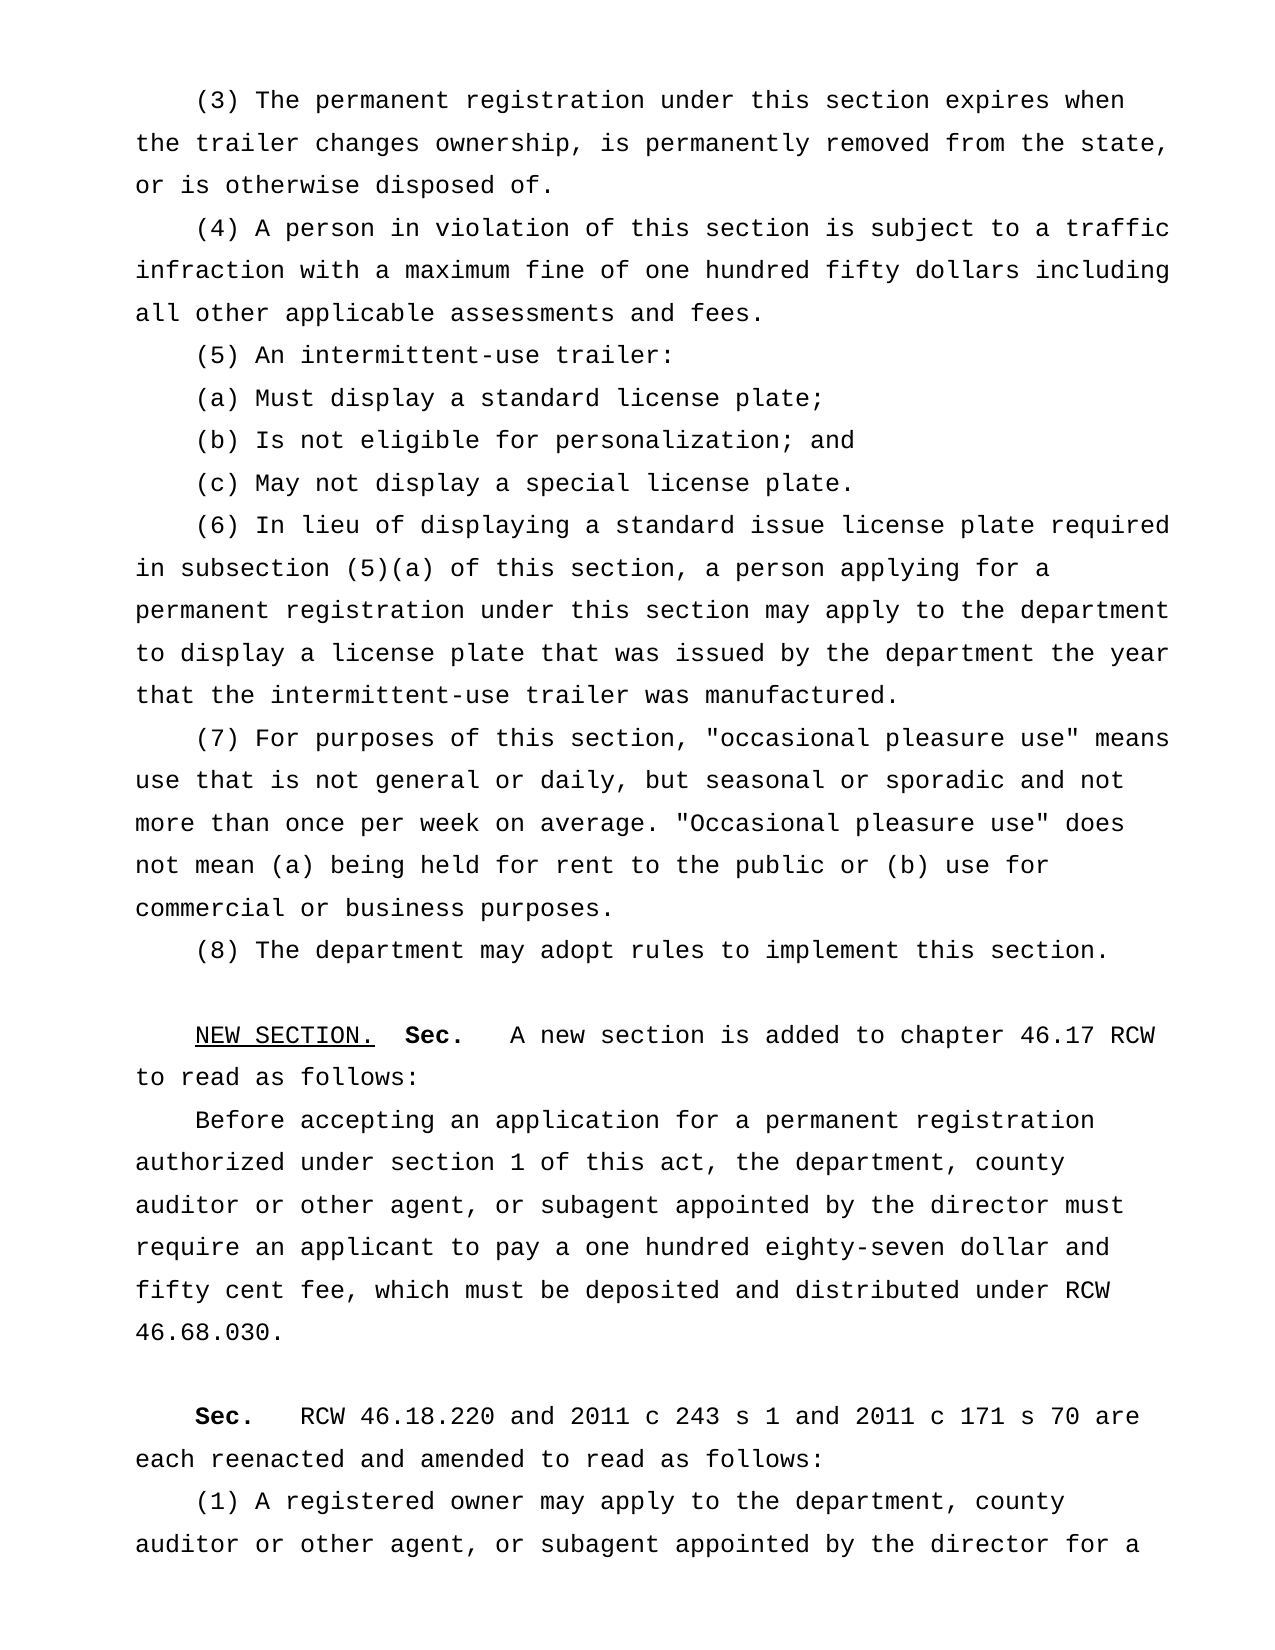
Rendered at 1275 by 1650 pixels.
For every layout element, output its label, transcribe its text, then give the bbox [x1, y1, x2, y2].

text Before accepting an application for a permanent registration authorized under section 1 of this act, the department, county auditor or other agent, or subagent appointed by the director must require an applicant to pay a one hundred eighty-seven dollar and fifty cent fee, which must be deposited and distributed under RCW 46.68.030. [135, 1094, 1170, 1349]
text (a) Must display a standard license plate; [135, 372, 1170, 415]
text NEW SECTION. Sec. A new section is added to chapter 46.17 RCW to read as follows: [135, 1009, 1170, 1094]
text (3) The permanent registration under this section expires when the trailer changes ownership, is permanently removed from the state, or is otherwise disposed of. [135, 75, 1170, 202]
text (5) An intermittent-use trailer: [135, 330, 1170, 372]
text (4) A person in violation of this section is subject to a traffic infraction with a maximum fine of one hundred fifty dollars including all other applicable assessments and fees. [135, 202, 1170, 330]
text (6) In lieu of displaying a standard issue license plate required in subsection (5)(a) of this section, a person applying for a permanent registration under this section may apply to the department to display a license plate that was issued by the department the year that the intermittent-use trailer was manufactured. [135, 500, 1170, 712]
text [135, 1476, 1170, 1561]
text (c) May not display a special license plate. [135, 457, 1170, 500]
text Sec. RCW 46.18.220 and 2011 c 243 s 1 and 2011 c 171 s 70 are each reenacted and amended to read as follows: [135, 1391, 1170, 1476]
text (b) Is not eligible for personalization; and [135, 415, 1170, 457]
text (8) The department may adopt rules to implement this section. [135, 925, 1170, 967]
text (7) For purposes of this section, "occasional pleasure use" means use that is not general or daily, but seasonal or sporadic and not more than once per week on average. "Occasional pleasure use" does not mean (a) being held for rent to the public or (b) use for commercial or business purposes. [135, 712, 1170, 925]
